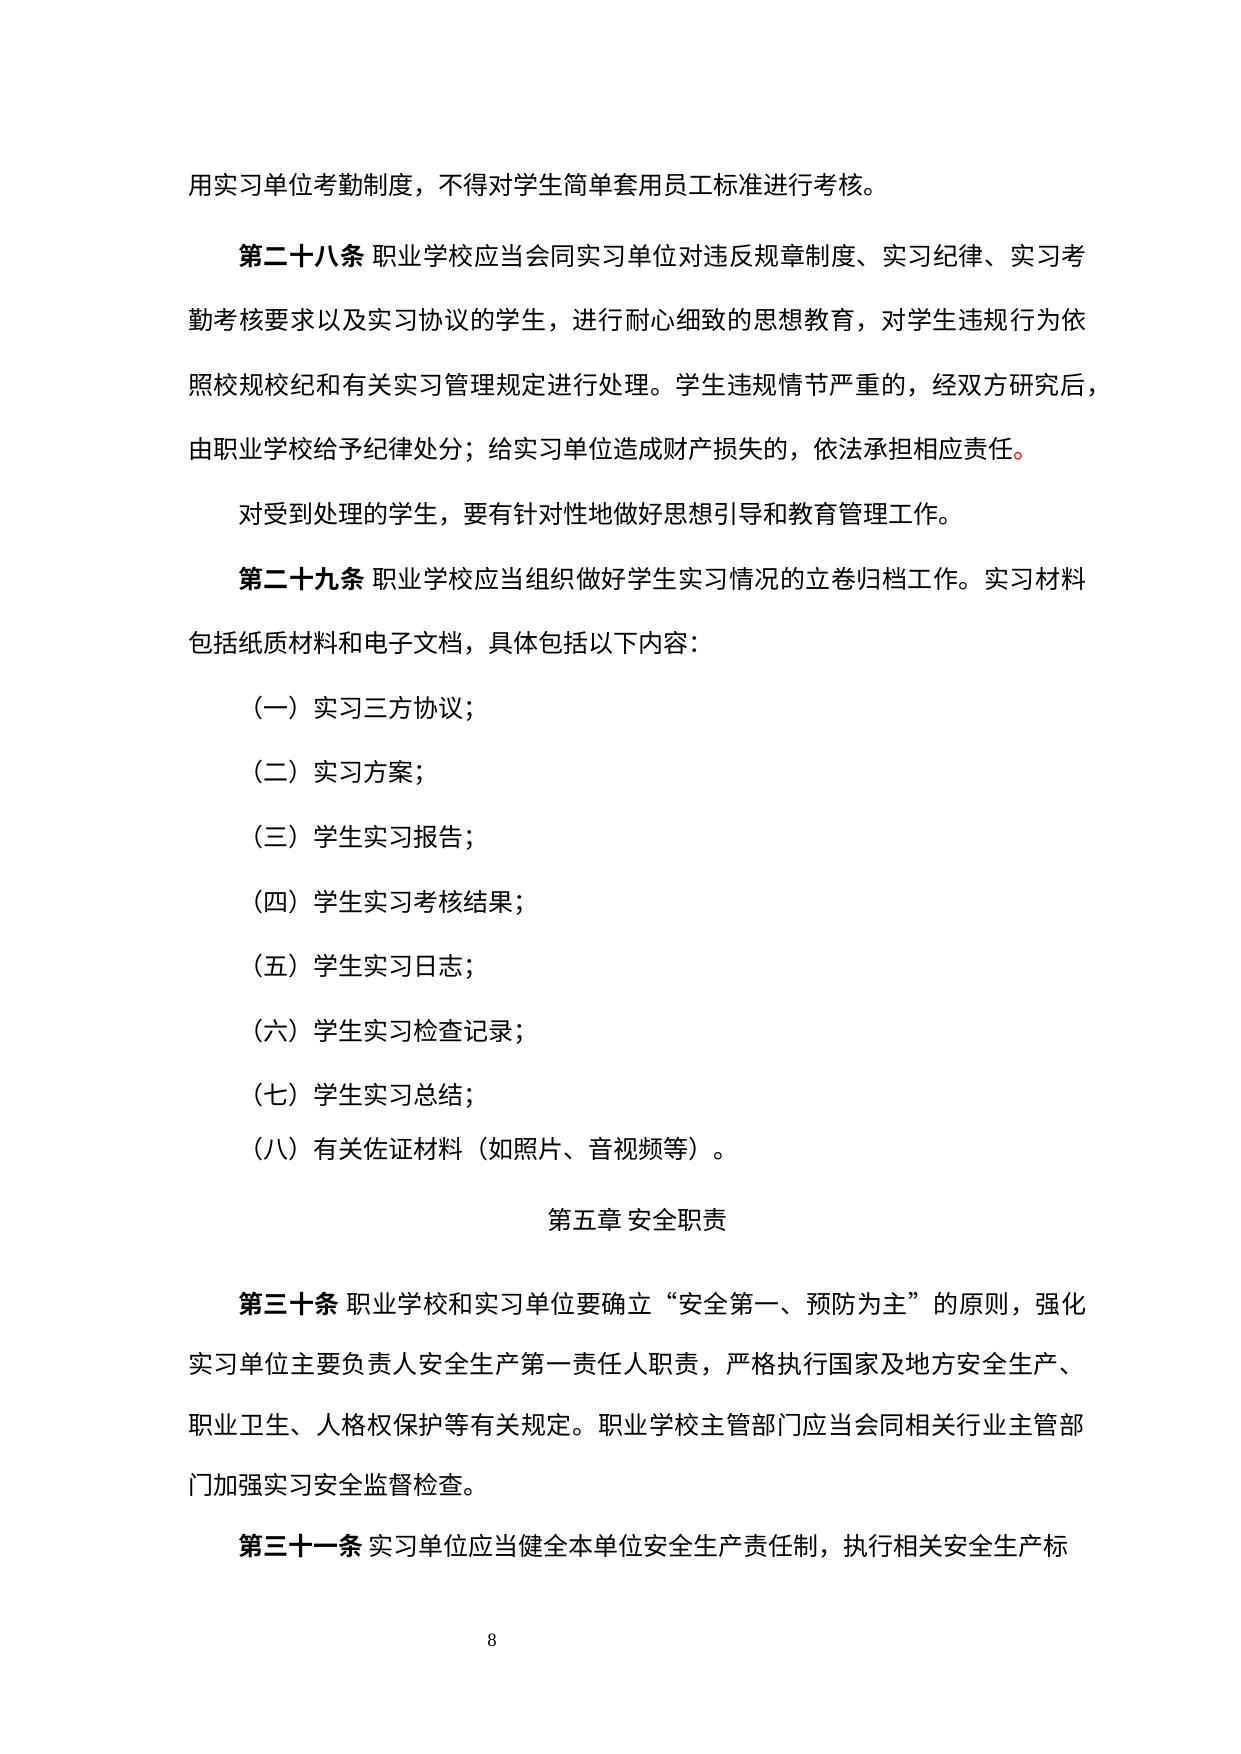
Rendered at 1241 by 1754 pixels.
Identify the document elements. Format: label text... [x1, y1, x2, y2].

text （五）学生实习日志； [188, 924, 1087, 988]
text （二）实习方案； [188, 730, 1087, 795]
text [188, 1514, 1087, 1574]
subtitle 第五章 安全职责 [188, 1178, 1087, 1243]
text （三）学生实习报告； [188, 795, 1087, 859]
text （四）学生实习考核结果； [188, 859, 1087, 924]
text 对受到处理的学生，要有针对性地做好思想引导和教育管理工作。 [188, 472, 1087, 536]
text （一）实习三方协议； [188, 666, 1087, 730]
text （八）有关佐证材料（如照片、音视频等）。 [188, 1118, 1087, 1178]
text 第二十八条 职业学校应当会同实习单位对违反规章制度、实习纪律、实习考勤考核要求以及实习协议的学生，进行耐心细致的思想教育，对学生违规行为依照校规校纪和有关实习管理规定进行处理。学生违规情节严重的，经双方研究后，由职业学校给予纪律处分；给实习单位造成财产损失的，依法承担相应责任。 [188, 213, 1087, 472]
text （六）学生实习检查记录； [188, 988, 1087, 1053]
text 第三十条 职业学校和实习单位要确立“安全第一、预防为主”的原则，强化实习单位主要负责人安全生产第一责任人职责，严格执行国家及地方安全生产、职业卫生、人格权保护等有关规定。职业学校主管部门应当会同相关行业主管部门加强实习安全监督检查。 [188, 1273, 1087, 1514]
text 第二十九条 职业学校应当组织做好学生实习情况的立卷归档工作。实习材料包括纸质材料和电子文档，具体包括以下内容： [188, 536, 1087, 666]
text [188, 153, 1087, 213]
text （七）学生实习总结； [188, 1053, 1087, 1118]
